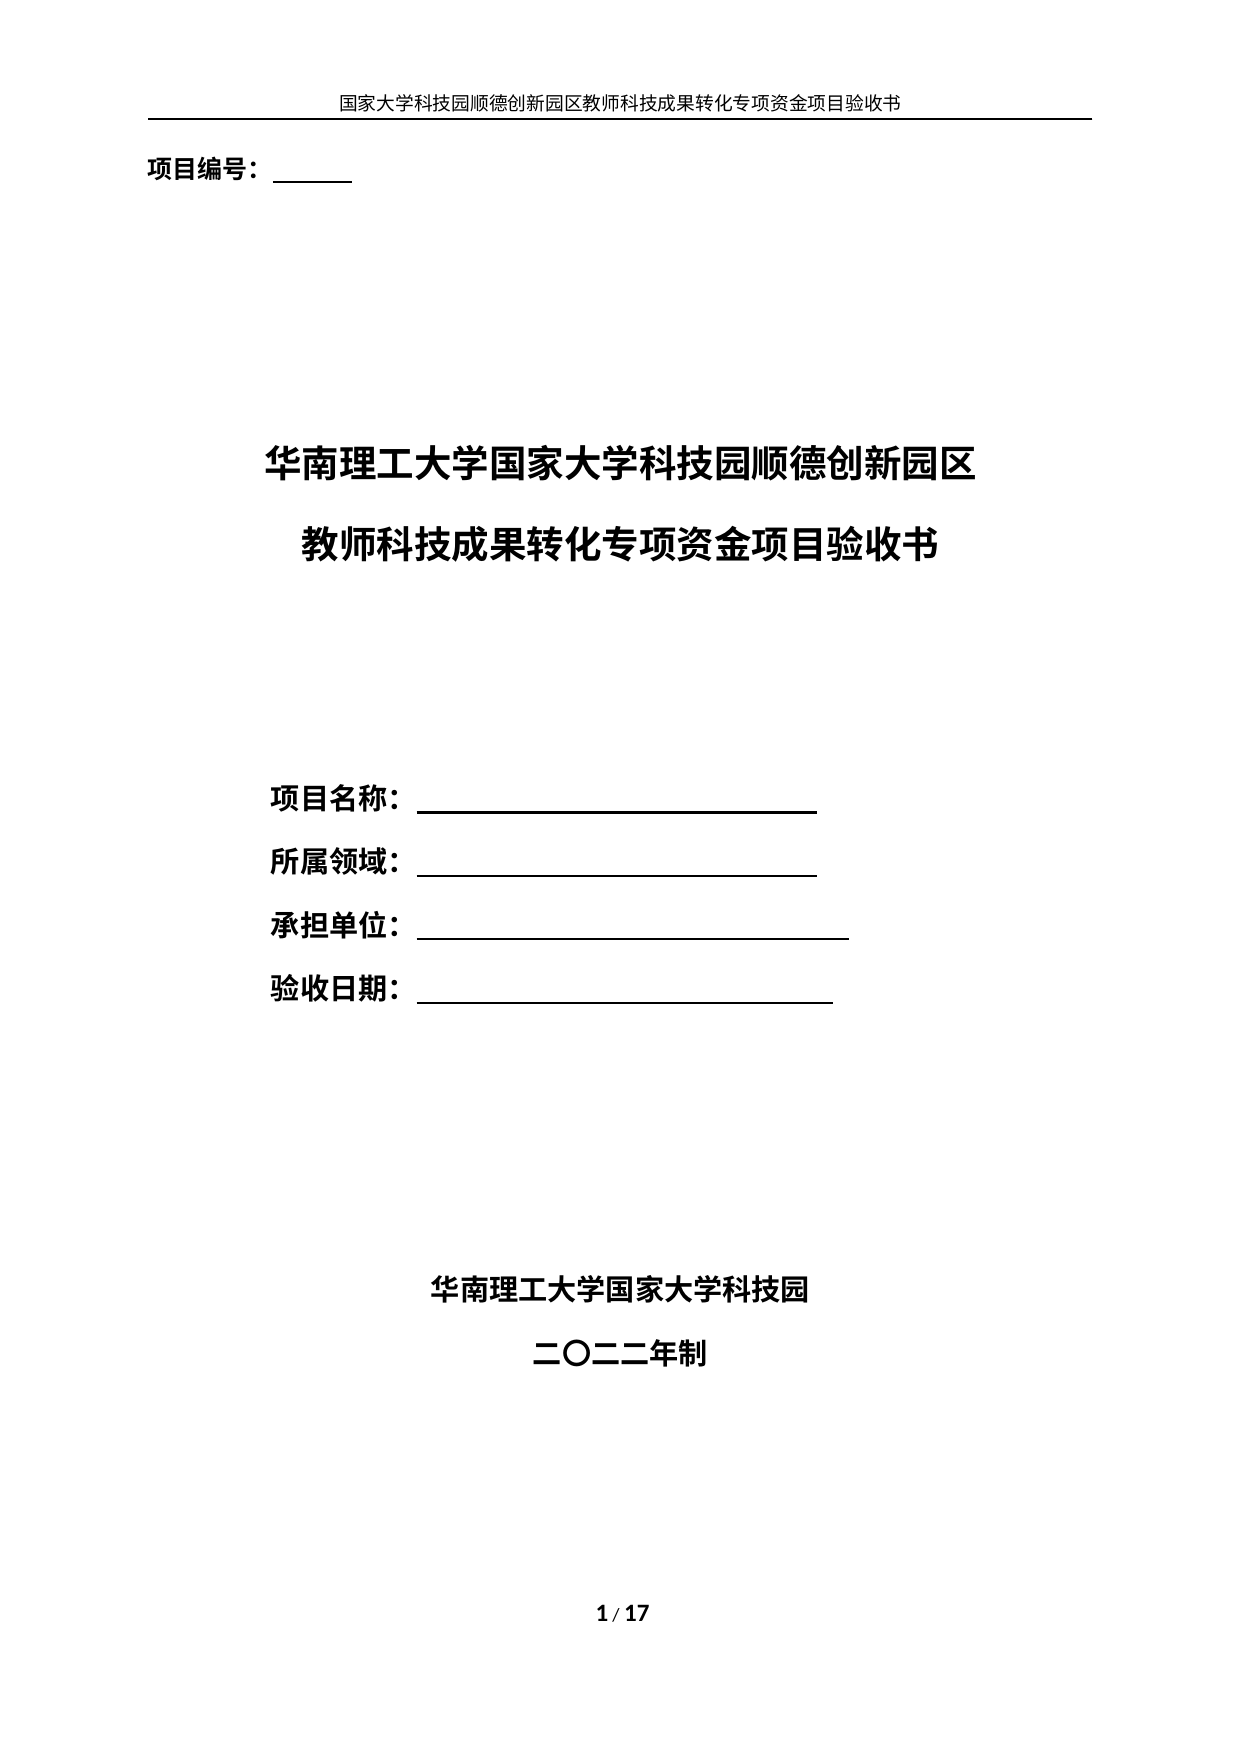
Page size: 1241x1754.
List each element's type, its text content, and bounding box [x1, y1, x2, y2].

text 项目名称： [148, 775, 1092, 817]
text 项目编号： [148, 150, 1092, 186]
text 验收日期： [148, 966, 1092, 1008]
text 华南理工大学国家大学科技园 [148, 1267, 1092, 1309]
text 承担单位： [148, 902, 1092, 944]
text 教师科技成果转化专项资金项目验收书 [148, 515, 1092, 570]
text 所属领域： [148, 839, 1092, 881]
text 华南理工大学国家大学科技园顺德创新园区 [148, 434, 1092, 488]
text 二〇二二年制 [148, 1330, 1092, 1373]
